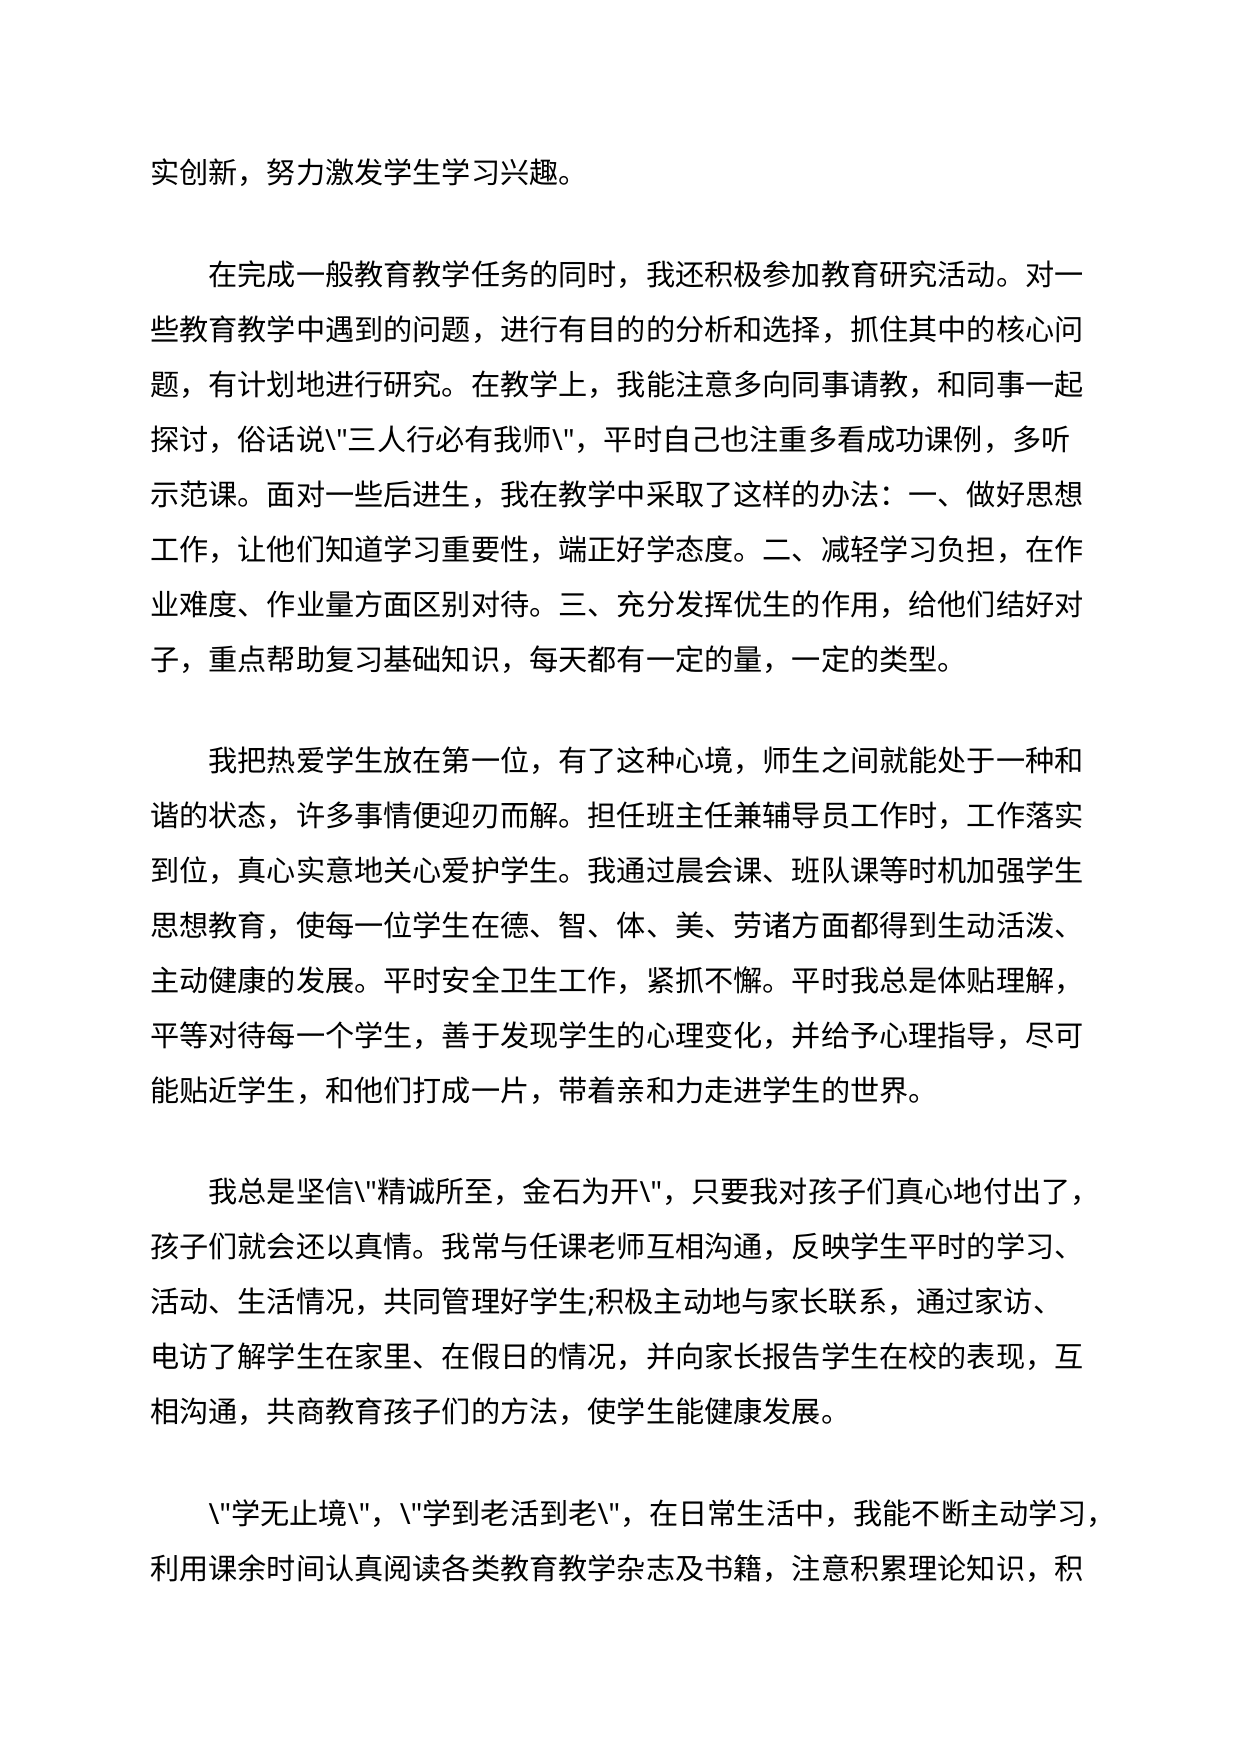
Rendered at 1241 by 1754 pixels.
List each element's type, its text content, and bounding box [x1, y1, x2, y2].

text 在完成一般教育教学任务的同时，我还积极参加教育研究活动。对一些教育教学中遇到的问题，进行有目的的分析和选择，抓住其中的核心问题，有计划地进行研究。在教学上，我能注意多向同事请教，和同事一起探讨，俗话说\"三人行必有我师\"，平时自己也注重多看成功课例，多听示范课。面对一些后进生，我在教学中采取了这样的办法：一、做好思想工作，让他们知道学习重要性，端正好学态度。二、减轻学习负担，在作业难度、作业量方面区别对待。三、充分发挥优生的作用，给他们结好对子，重点帮助复习基础知识，每天都有一定的量，一定的类型。 [150, 252, 1090, 678]
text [150, 150, 1090, 192]
text 我总是坚信\"精诚所至，金石为开\"，只要我对孩子们真心地付出了，孩子们就会还以真情。我常与任课老师互相沟通，反映学生平时的学习、活动、生活情况，共同管理好学生;积极主动地与家长联系，通过家访、电访了解学生在家里、在假日的情况，并向家长报告学生在校的表现，互相沟通，共商教育孩子们的方法，使学生能健康发展。 [150, 1169, 1090, 1431]
text 我把热爱学生放在第一位，有了这种心境，师生之间就能处于一种和谐的状态，许多事情便迎刃而解。担任班主任兼辅导员工作时，工作落实到位，真心实意地关心爱护学生。我通过晨会课、班队课等时机加强学生思想教育，使每一位学生在德、智、体、美、劳诸方面都得到生动活泼、主动健康的发展。平时安全卫生工作，紧抓不懈。平时我总是体贴理解，平等对待每一个学生，善于发现学生的心理变化，并给予心理指导，尽可能贴近学生，和他们打成一片，带着亲和力走进学生的世界。 [150, 738, 1090, 1109]
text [150, 1491, 1090, 1588]
